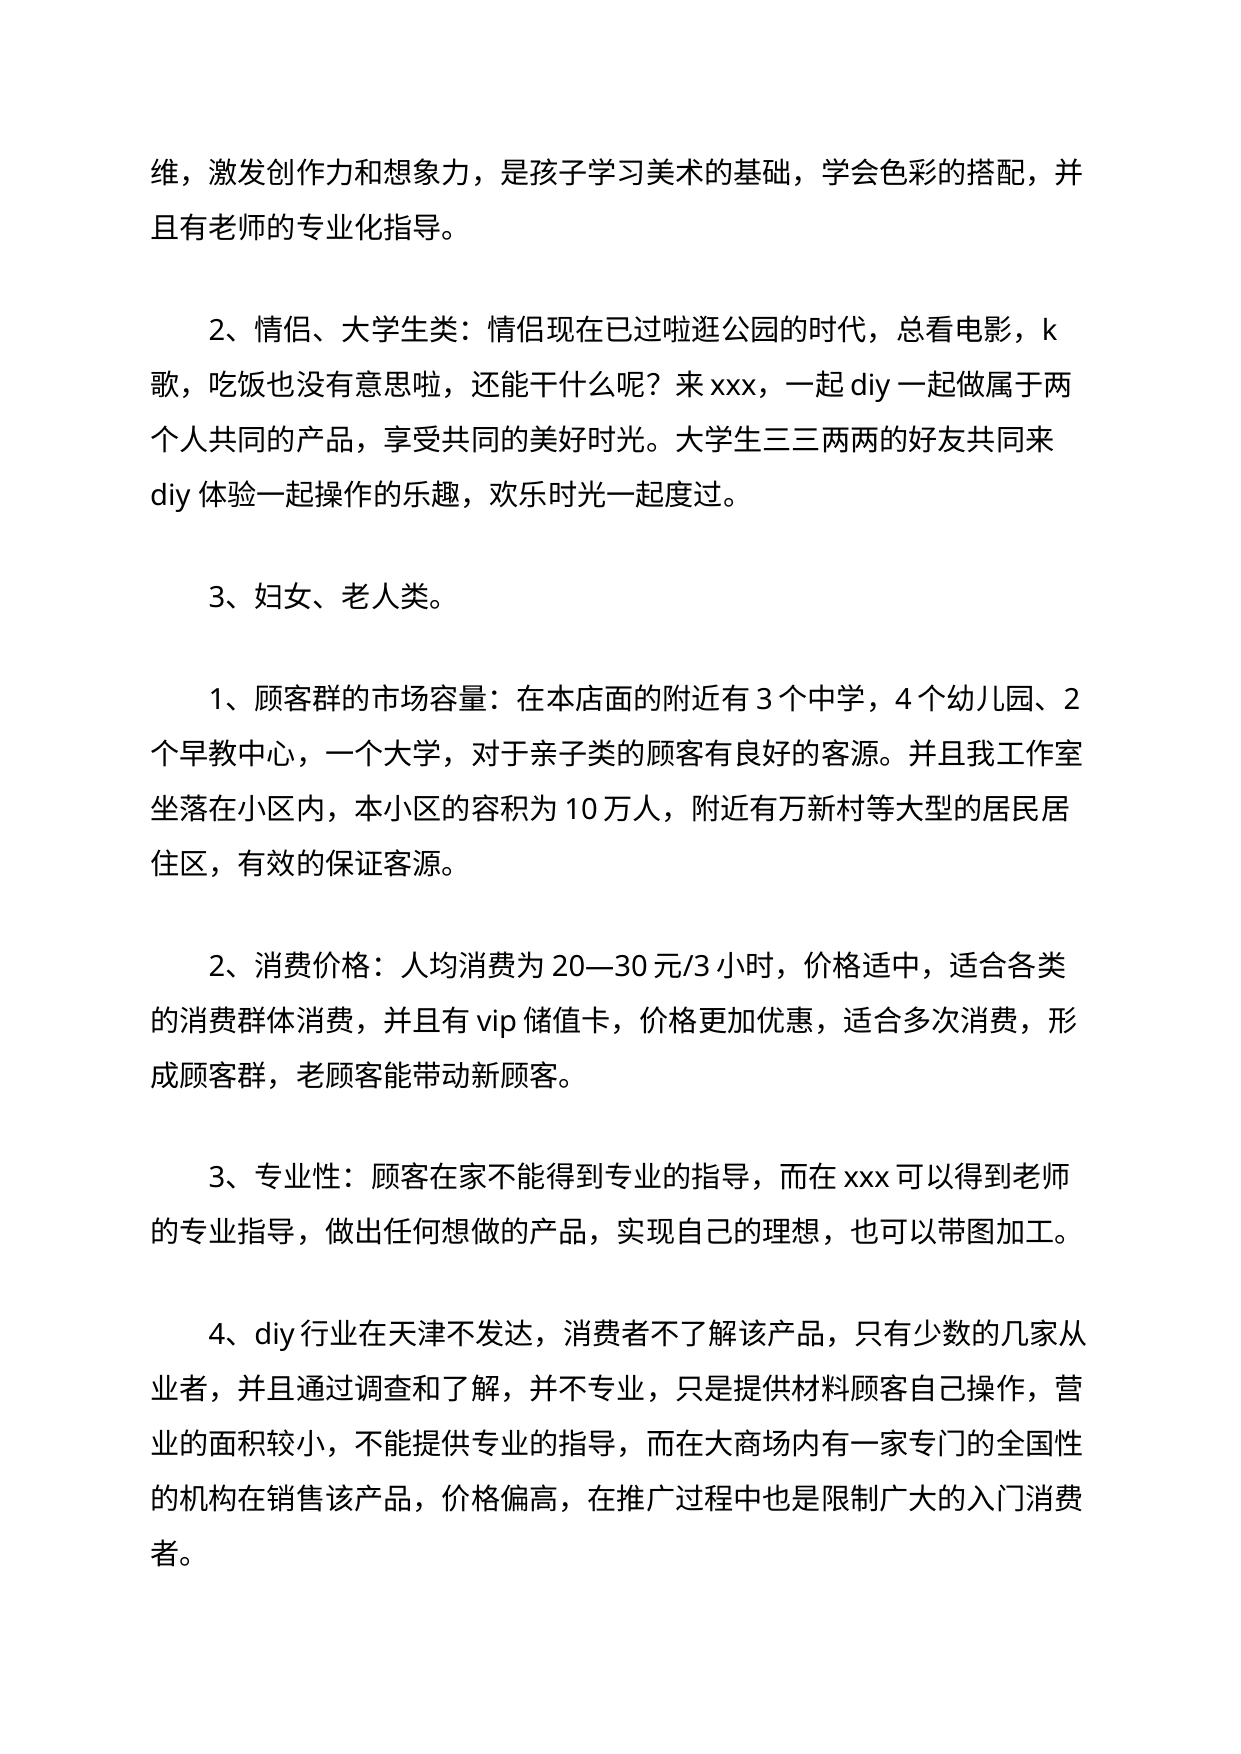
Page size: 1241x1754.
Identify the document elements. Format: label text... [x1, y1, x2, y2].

text 4、diy行业在天津不发达，消费者不了解该产品，只有少数的几家从业者，并且通过调查和了解，并不专业，只是提供材料顾客自己操作，营业的面积较小，不能提供专业的指导，而在大商场内有一家专门的全国性的机构在销售该产品，价格偏高，在推广过程中也是限制广大的入门消费者。 [150, 1311, 1090, 1573]
text 2、消费价格：人均消费为20—30元/3小时，价格适中，适合各类的消费群体消费，并且有vip储值卡，价格更加优惠，适合多次消费，形成顾客群，老顾客能带动新顾客。 [150, 942, 1090, 1094]
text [150, 150, 1090, 247]
text 3、专业性：顾客在家不能得到专业的指导，而在xxx可以得到老师的专业指导，做出任何想做的产品，实现自己的理想，也可以带图加工。 [150, 1154, 1090, 1251]
text 2、情侣、大学生类：情侣现在已过啦逛公园的时代，总看电影，k歌，吃饭也没有意思啦，还能干什么呢？来xxx，一起diy 一起做属于两个人共同的产品，享受共同的美好时光。大学生三三两两的好友共同来diy 体验一起操作的乐趣，欢乐时光一起度过。 [150, 307, 1090, 514]
text 3、妇女、老人类。 [150, 573, 1090, 616]
text 1、顾客群的市场容量：在本店面的附近有3个中学，4个幼儿园、2个早教中心，一个大学，对于亲子类的顾客有良好的客源。并且我工作室坐落在小区内，本小区的容积为10万人，附近有万新村等大型的居民居住区，有效的保证客源。 [150, 676, 1090, 883]
